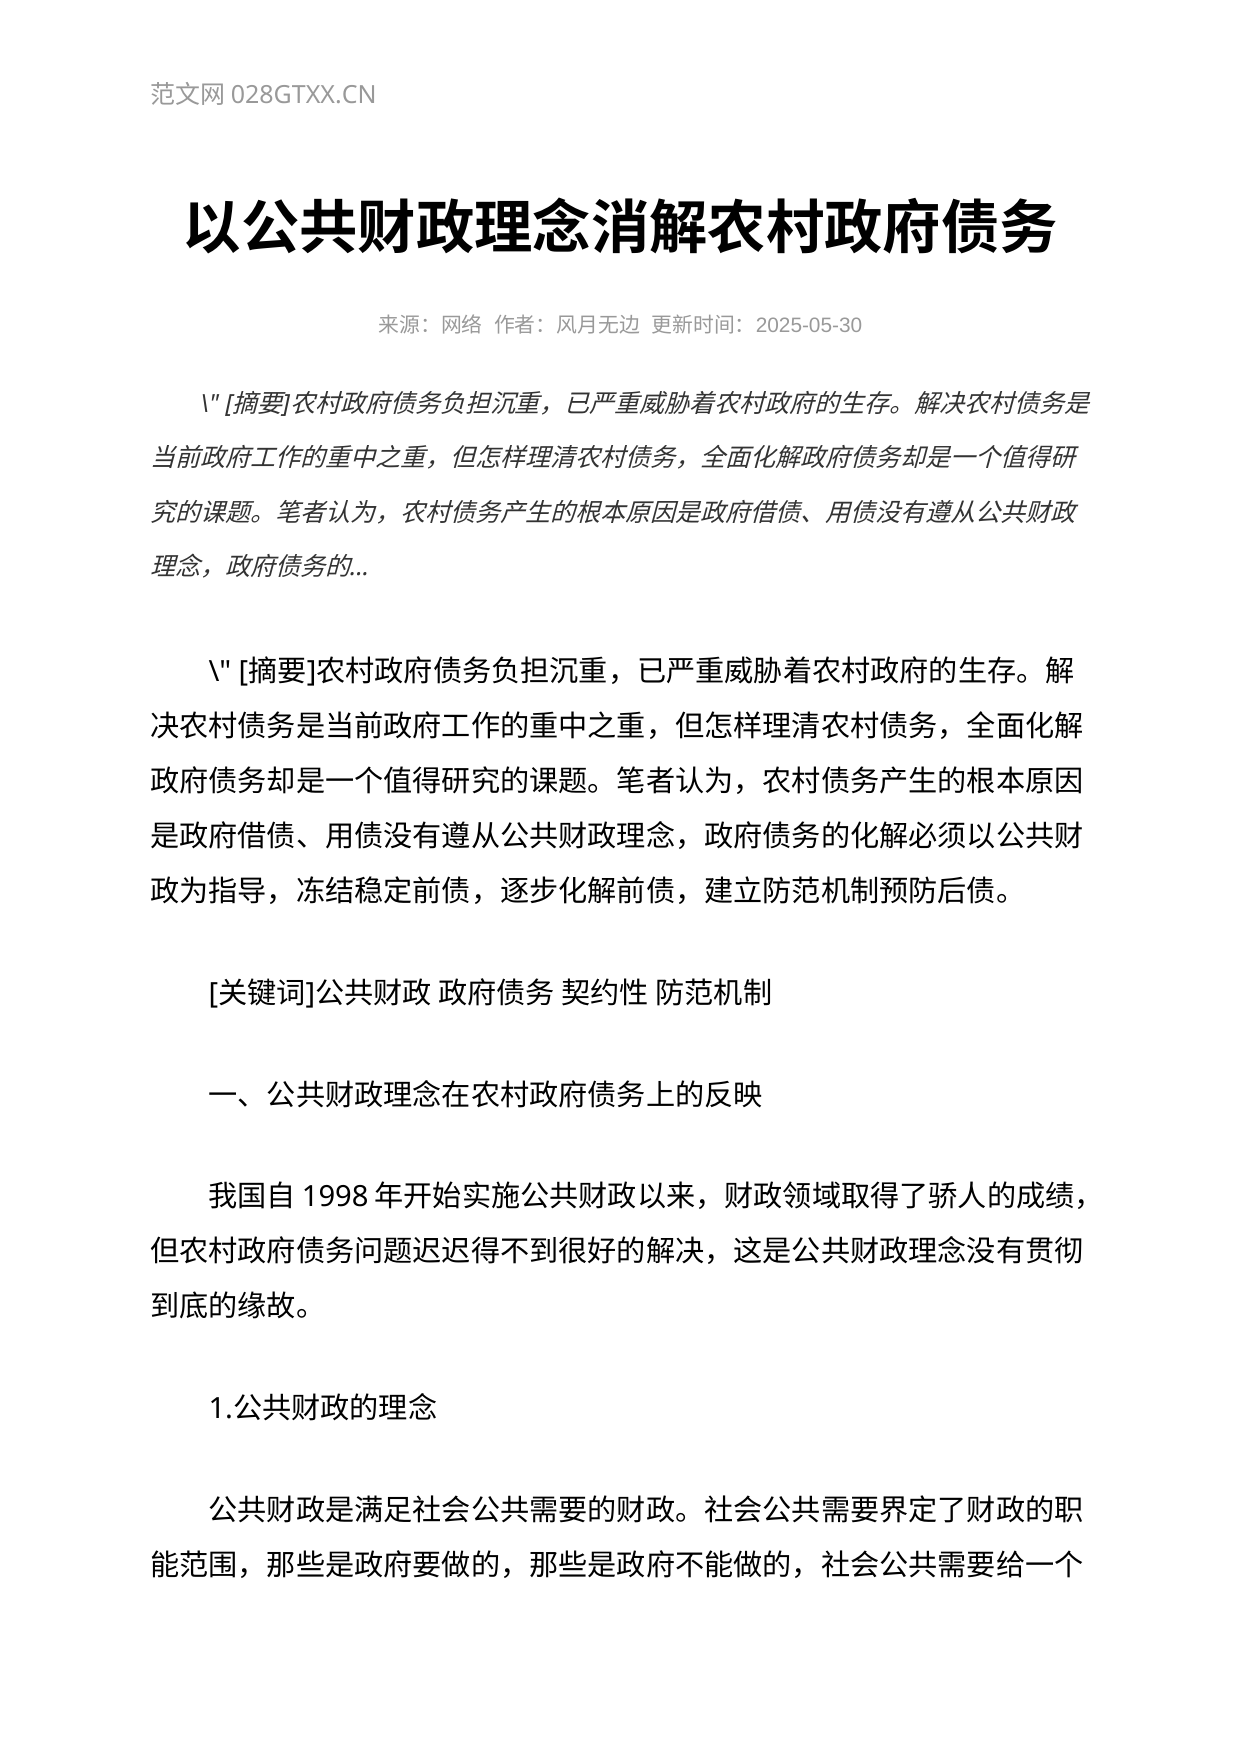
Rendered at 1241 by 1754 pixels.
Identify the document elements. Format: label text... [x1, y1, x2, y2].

text \" [摘要]农村政府债务负担沉重，已严重威胁着农村政府的生存。解决农村债务是当前政府工作的重中之重，但怎样理清农村债务，全面化解政府债务却是一个值得研究的课题。笔者认为，农村债务产生的根本原因是政府借债、用债没有遵从公共财政理念，政府债务的... [150, 383, 1090, 583]
text 来源：网络 作者：风月无边 更新时间：2025-05-30 [150, 313, 1090, 337]
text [150, 1487, 1090, 1584]
text \" [摘要]农村政府债务负担沉重，已严重威胁着农村政府的生存。解决农村债务是当前政府工作的重中之重，但怎样理清农村债务，全面化解政府债务却是一个值得研究的课题。笔者认为，农村债务产生的根本原因是政府借债、用债没有遵从公共财政理念，政府债务的化解必须以公共财政为指导，冻结稳定前债，逐步化解前债，建立防范机制预防后债。 [150, 648, 1090, 910]
text 我国自1998年开始实施公共财政以来，财政领域取得了骄人的成绩，但农村政府债务问题迟迟得不到很好的解决，这是公共财政理念没有贯彻到底的缘故。 [150, 1173, 1090, 1325]
text [关键词]公共财政 政府债务 契约性 防范机制 [150, 969, 1090, 1012]
subtitle 以公共财政理念消解农村政府债务 [150, 181, 1090, 266]
text 1.公共财政的理念 [150, 1385, 1090, 1427]
text 一、公共财政理念在农村政府债务上的反映 [150, 1071, 1090, 1113]
